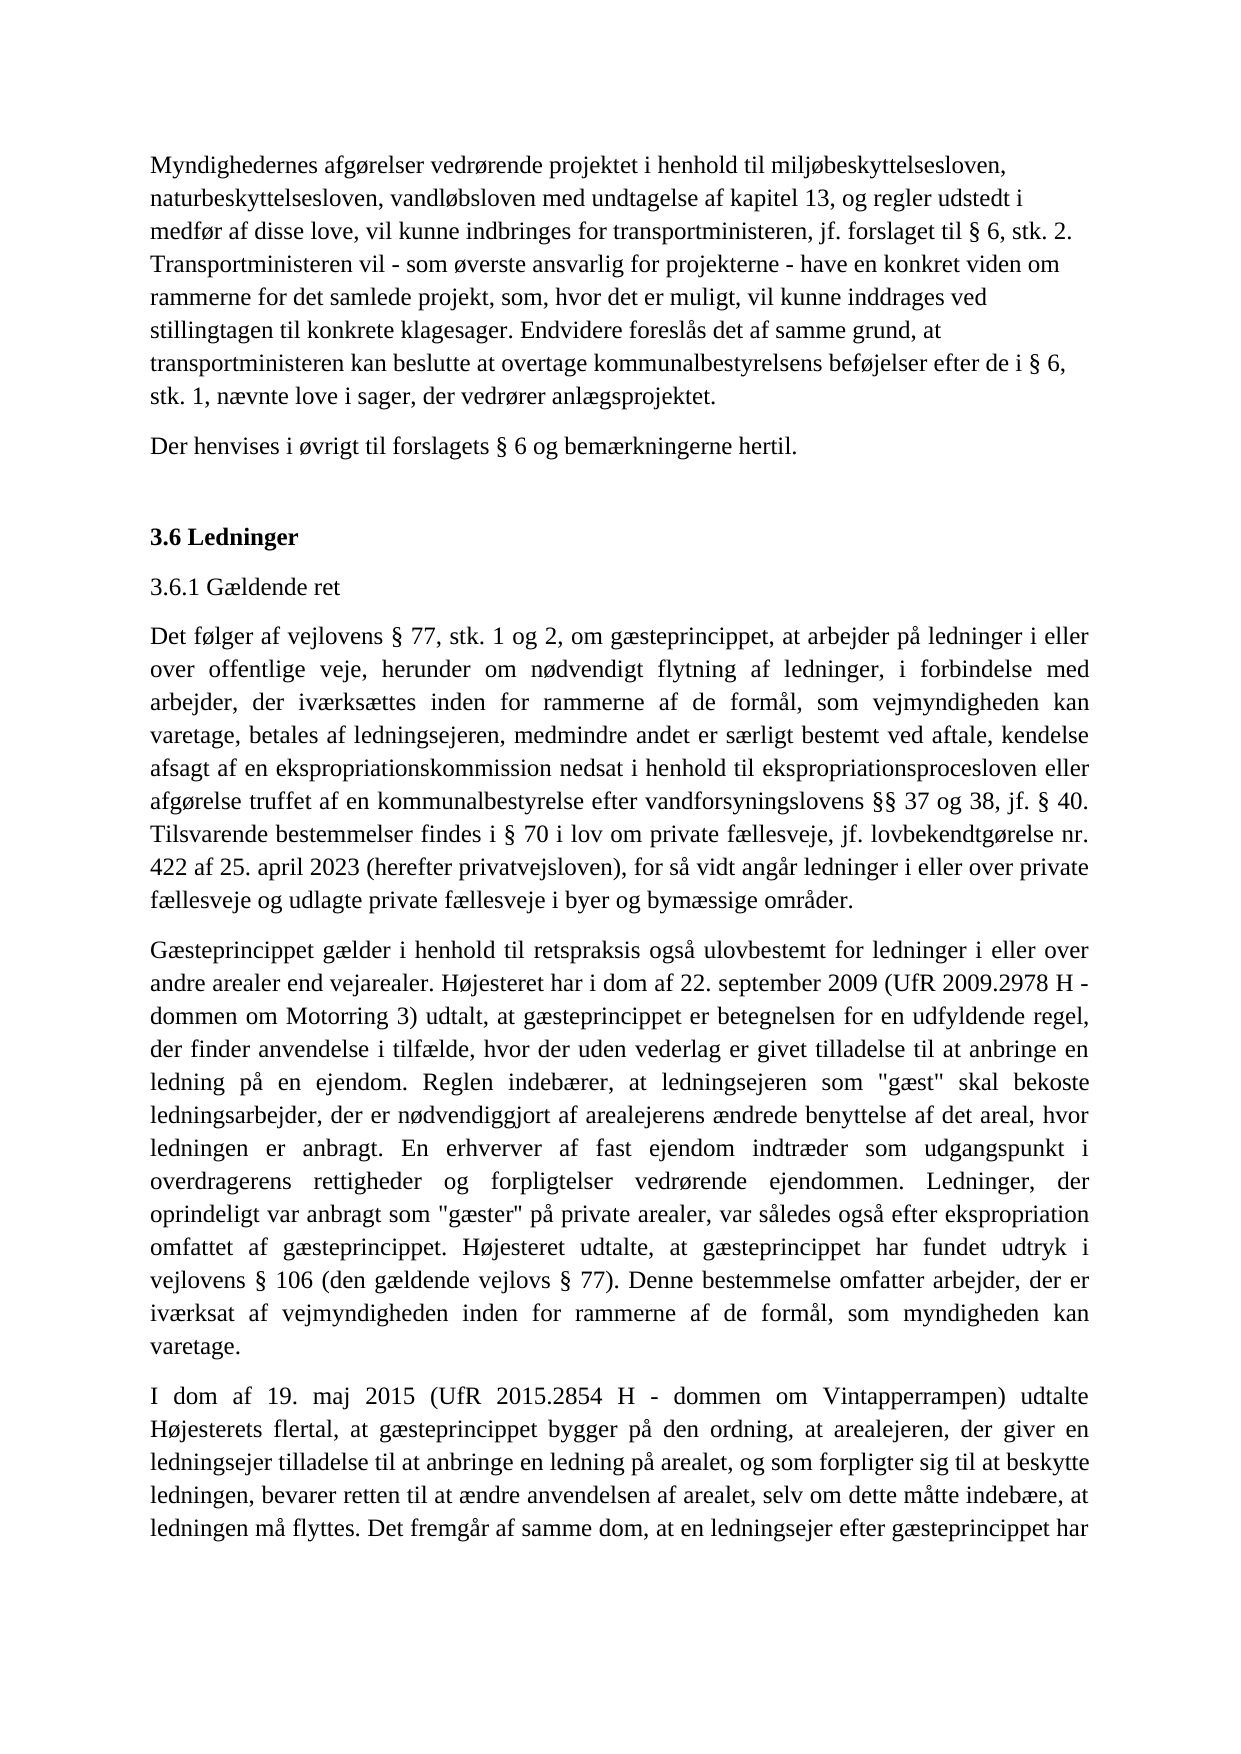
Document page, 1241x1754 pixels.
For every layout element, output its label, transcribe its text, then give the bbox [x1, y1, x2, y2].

text 3.6.1 Gældende ret [150, 572, 1090, 600]
text Der henvises i øvrigt til forslagets § 6 og bemærkningerne hertil. [150, 431, 1090, 459]
text 3.6 Ledninger [150, 522, 1090, 551]
text Gæsteprincippet gælder i henhold til retspraksis også ulovbestemt for ledninger i eller over andre arealer end vejarealer. Højesteret har i dom af 22. september 2009 (UfR 2009.2978 H - dommen om Motorring 3) udtalt, at gæsteprincippet er betegnelsen for en udfyldende regel, der finder anvendelse i tilfælde, hvor der uden vederlag er givet tilladelse til at anbringe en ledning på en ejendom. Reglen indebærer, at ledningsejeren som "gæst" skal bekoste ledningsarbejder, der er nødvendiggjort af arealejerens ændrede benyttelse af det areal, hvor ledningen er anbragt. En erhverver af fast ejendom indtræder som udgangspunkt i overdragerens rettigheder og forpligtelser vedrørende ejendommen. Ledninger, der oprindeligt var anbragt som "gæster'' på private arealer, var således også efter ekspropriation omfattet af gæsteprincippet. Højesteret udtalte, at gæsteprincippet har fundet udtryk i vejlovens § 106 (den gældende vejlovs § 77). Denne bestemmelse omfatter arbejder, der er iværksat af vejmyndigheden inden for rammerne af de formål, som myndigheden kan varetage. [150, 935, 1090, 1360]
text Det følger af vejlovens § 77, stk. 1 og 2, om gæsteprincippet, at arbejder på ledninger i eller over offentlige veje, herunder om nødvendigt flytning af ledninger, i forbindelse med arbejder, der iværksættes inden for rammerne af de formål, som vejmyndigheden kan varetage, betales af ledningsejeren, medmindre andet er særligt bestemt ved aftale, kendelse afsagt af en ekspropriationskommission nedsat i henhold til ekspropriationsprocesloven eller afgørelse truffet af en kommunalbestyrelse efter vandforsyningslovens §§ 37 og 38, jf. § 40. Tilsvarende bestemmelser findes i § 70 i lov om private fællesveje, jf. lovbekendtgørelse nr. 422 af 25. april 2023 (herefter privatvejsloven), for så vidt angår ledninger i eller over private fællesveje og udlagte private fællesveje i byer og bymæssige områder. [150, 621, 1090, 914]
text Myndighedernes afgørelser vedrørende projektet i henhold til miljøbeskyttelsesloven, naturbeskyttelsesloven, vandløbsloven med undtagelse af kapitel 13, og regler udstedt i medfør af disse love, vil kunne indbringes for transportministeren, jf. forslaget til § 6, stk. 2. Transportministeren vil - som øverste ansvarlig for projekterne - have en konkret viden om rammerne for det samlede projekt, som, hvor det er muligt, vil kunne inddrages ved stillingtagen til konkrete klagesager. Endvidere foreslås det af samme grund, at transportministeren kan beslutte at overtage kommunalbestyrelsens beføjelser efter de i § 6, stk. 1, nævnte love i sager, der vedrører anlægsprojektet. [150, 150, 1090, 410]
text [150, 1381, 1090, 1542]
